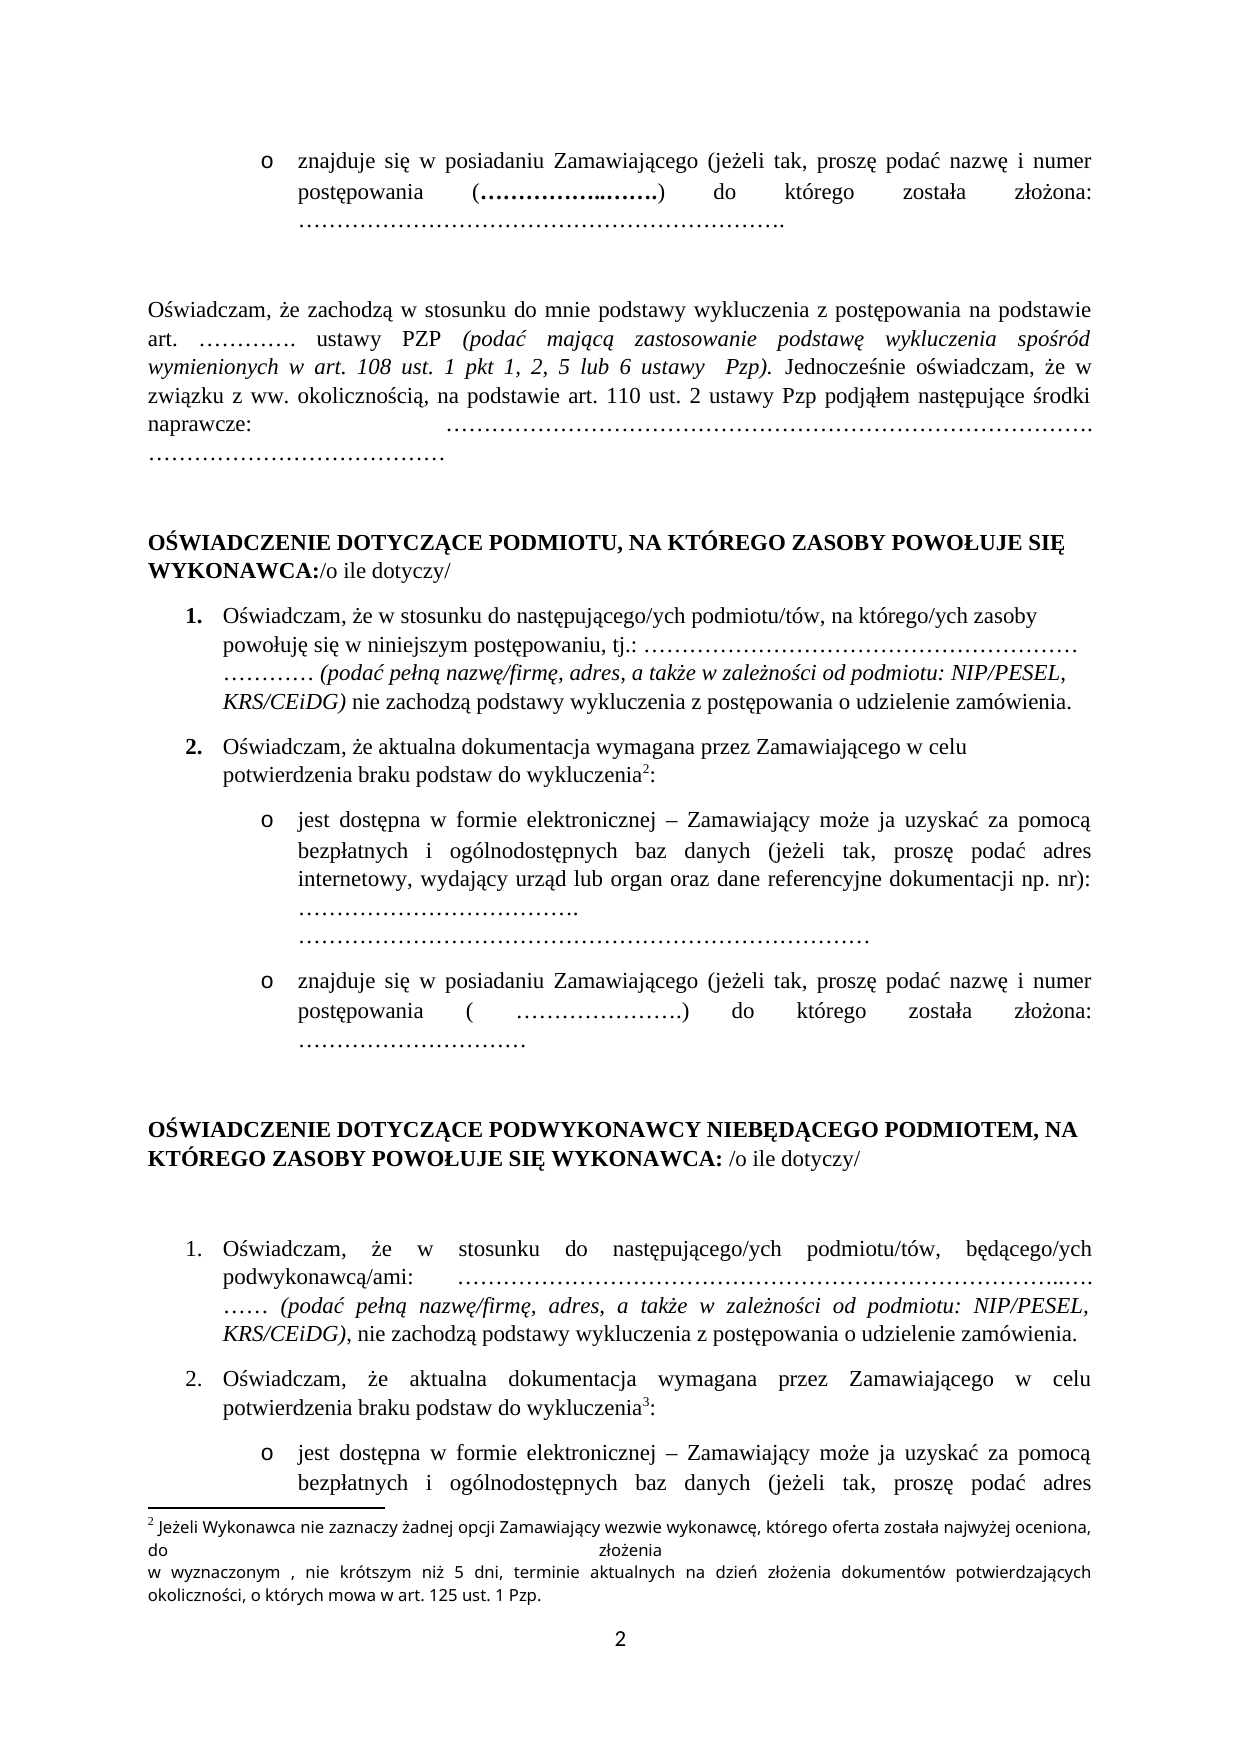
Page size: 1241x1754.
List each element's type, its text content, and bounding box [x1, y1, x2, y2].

list Oświadczam, że aktualna dokumentacja wymagana przez Zamawiającego w celu potwierdzenia braku podstaw do wykluczenia: [185, 733, 1093, 788]
text Oświadczam, że zachodzą w stosunku do mnie podstawy wykluczenia z postępowania na podstawie art. …………. ustawy PZP (podać mającą zastosowanie podstawę wykluczenia spośród wymienionych w art. 108 ust. 1 pkt 1, 2, 5 lub 6 ustawy Pzp). Jednocześnie oświadczam, że w związku z ww. okolicznością, na podstawie art. 110 ust. 2 ustawy Pzp podjąłem następujące środki naprawcze: ………………………………………………………………………….………………………………… [148, 297, 1093, 465]
text OŚWIADCZENIE DOTYCZĄCE PODWYKONAWCY NIEBĘDĄCEGO PODMIOTEM, NA KTÓREGO ZASOBY POWOŁUJE SIĘ WYKONAWCA: /o ile dotyczy/ [148, 1116, 1093, 1171]
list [260, 1439, 1093, 1495]
list jest dostępna w formie elektronicznej – Zamawiający może ja uzyskać za pomocą bezpłatnych i ogólnodostępnych baz danych (jeżeli tak, proszę podać adres internetowy, wydający urząd lub organ oraz dane referencyjne dokumentacji np. nr): ……………………………….………………………………………………………………… [260, 806, 1093, 948]
list Oświadczam, że aktualna dokumentacja wymagana przez Zamawiającego w celu potwierdzenia braku podstaw do wykluczenia3: [185, 1365, 1093, 1420]
list znajduje się w posiadaniu Zamawiającego (jeżeli tak, proszę podać nazwę i numer postępowania ( ………………….) do którego została złożona: ………………………… [260, 967, 1093, 1052]
list Oświadczam, że w stosunku do następującego/ych podmiotu/tów, na którego/ych zasoby powołuję się w niniejszym postępowaniu, tj.: …………………………………………………………… (podać pełną nazwę/firmę, adres, a także w zależności od podmiotu: NIP/PESEL, KRS/CEiDG) nie zachodzą podstawy wykluczenia z postępowania o udzielenie zamówienia. [185, 602, 1093, 714]
text OŚWIADCZENIE DOTYCZĄCE PODMIOTU, NA KTÓREGO ZASOBY POWOŁUJE SIĘ WYKONAWCA:/o ile dotyczy/ [148, 529, 1093, 584]
list znajduje się w posiadaniu Zamawiającego (jeżeli tak, proszę podać nazwę i numer postępowania (……………..…….) do którego została złożona: ………………………………………………………. [260, 148, 1093, 233]
list Oświadczam, że w stosunku do następującego/ych podmiotu/tów, będącego/ych podwykonawcą/ami: ……………………………………………………………………..….…… (podać pełną nazwę/firmę, adres, a także w zależności od podmiotu: NIP/PESEL, KRS/CEiDG), nie zachodzą podstawy wykluczenia z postępowania o udzielenie zamówienia. [185, 1235, 1093, 1346]
